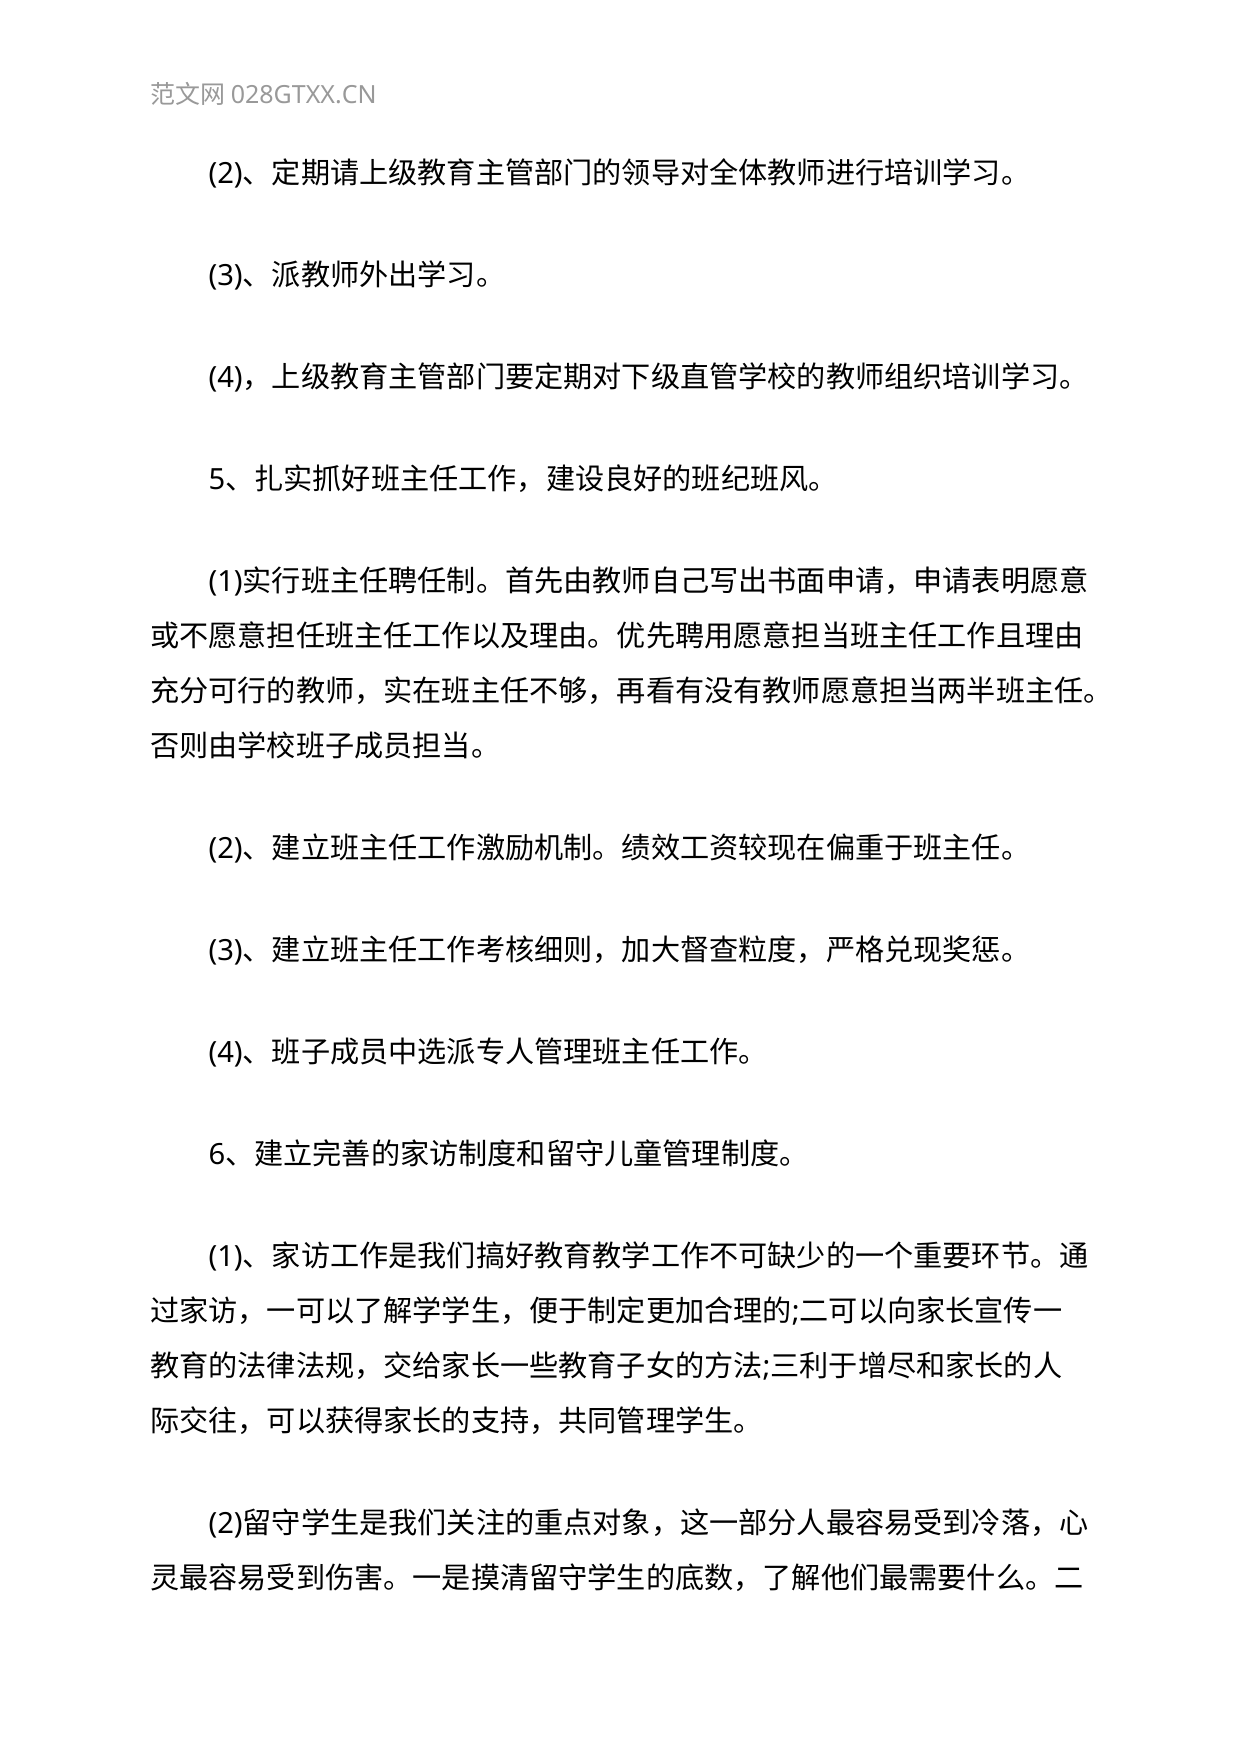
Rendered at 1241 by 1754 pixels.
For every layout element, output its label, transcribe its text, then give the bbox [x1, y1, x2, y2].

text (4)，上级教育主管部门要定期对下级直管学校的教师组织培训学习。 [150, 354, 1090, 396]
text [150, 1499, 1090, 1596]
text (1)实行班主任聘任制。首先由教师自己写出书面申请，申请表明愿意或不愿意担任班主任工作以及理由。优先聘用愿意担当班主任工作且理由充分可行的教师，实在班主任不够，再看有没有教师愿意担当两半班主任。否则由学校班子成员担当。 [150, 558, 1090, 765]
text 5、扎实抓好班主任工作，建设良好的班纪班风。 [150, 456, 1090, 498]
text 6、建立完善的家访制度和留守儿童管理制度。 [150, 1130, 1090, 1173]
text (4)、班子成员中选派专人管理班主任工作。 [150, 1028, 1090, 1071]
text (1)、家访工作是我们搞好教育教学工作不可缺少的一个重要环节。通过家访，一可以了解学学生，便于制定更加合理的;二可以向家长宣传一教育的法律法规，交给家长一些教育子女的方法;三利于增尽和家长的人际交往，可以获得家长的支持，共同管理学生。 [150, 1232, 1090, 1440]
text (3)、派教师外出学习。 [150, 252, 1090, 294]
text (2)、建立班主任工作激励机制。绩效工资较现在偏重于班主任。 [150, 824, 1090, 867]
text (3)、建立班主任工作考核细则，加大督查粒度，严格兑现奖惩。 [150, 926, 1090, 969]
text (2)、定期请上级教育主管部门的领导对全体教师进行培训学习。 [150, 150, 1090, 192]
